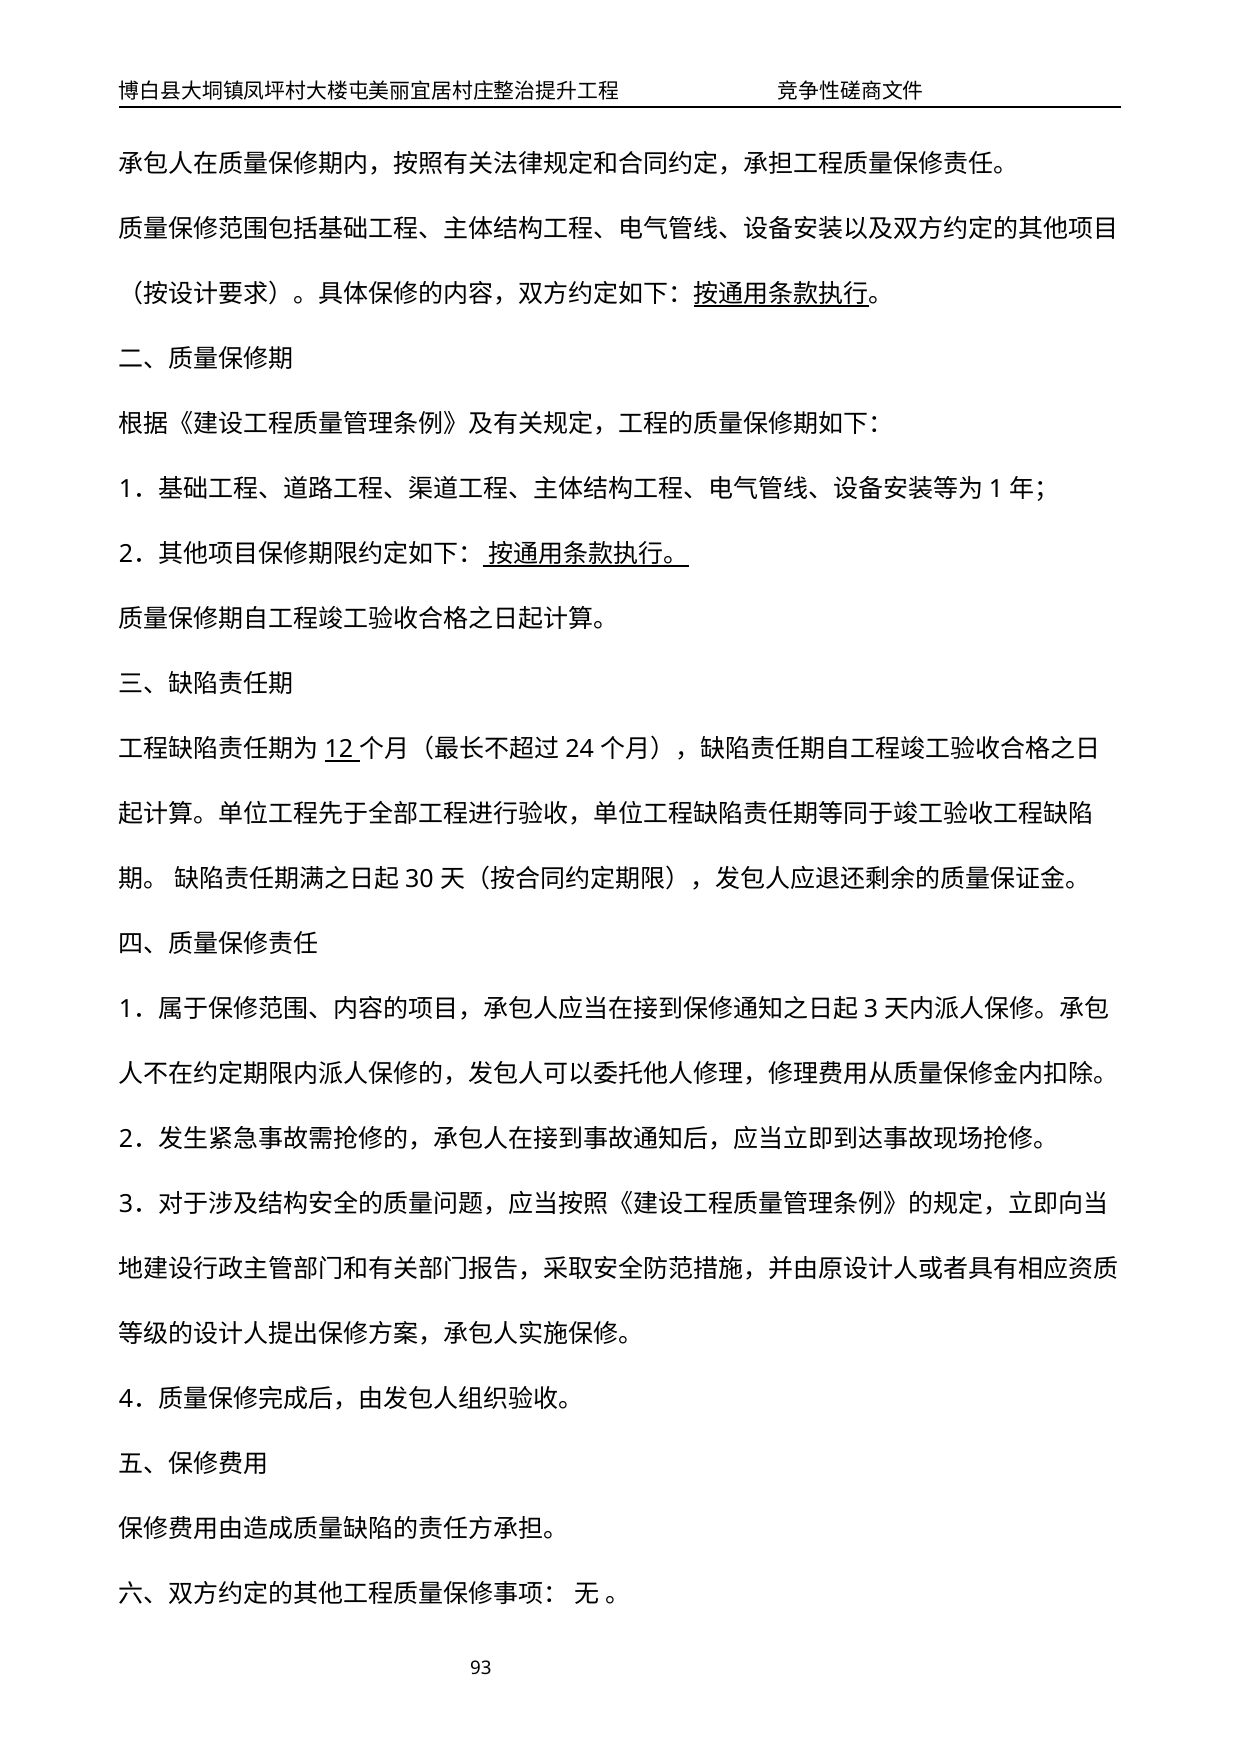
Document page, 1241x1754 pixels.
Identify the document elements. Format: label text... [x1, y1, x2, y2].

text 2．其他项目保修期限约定如下： 按通用条款执行。 [119, 519, 1121, 584]
text 承包人在质量保修期内，按照有关法律规定和合同约定，承担工程质量保修责任。 [119, 129, 1121, 194]
text 1．基础工程、道路工程、渠道工程、主体结构工程、电气管线、设备安装等为 1 年； [119, 454, 1121, 519]
text 六、双方约定的其他工程质量保修事项： 无 。 [119, 1559, 1121, 1624]
text 四、质量保修责任 [119, 909, 1121, 974]
text 二、质量保修期 [119, 324, 1121, 389]
text 质量保修范围包括基础工程、主体结构工程、电气管线、设备安装以及双方约定的其他项目 （按设计要求）。具体保修的内容，双方约定如下：按通用条款执行。 [119, 194, 1121, 324]
text 保修费用由造成质量缺陷的责任方承担。 [119, 1494, 1121, 1559]
text 工程缺陷责任期为 12 个月（最长不超过 24 个月），缺陷责任期自工程竣工验收合格之日起计算。单位工程先于全部工程进行验收，单位工程缺陷责任期等同于竣工验收工程缺陷期。 缺陷责任期满之日起 30 天（按合同约定期限），发包人应退还剩余的质量保证金。 [119, 714, 1121, 909]
text 五、保修费用 [119, 1429, 1121, 1494]
text 3．对于涉及结构安全的质量问题，应当按照《建设工程质量管理条例》的规定，立即向当地建设行政主管部门和有关部门报告，采取安全防范措施，并由原设计人或者具有相应资质等级的设计人提出保修方案，承包人实施保修。 [119, 1169, 1121, 1364]
text 1．属于保修范围、内容的项目，承包人应当在接到保修通知之日起 3 天内派人保修。承包人不在约定期限内派人保修的，发包人可以委托他人修理，修理费用从质量保修金内扣除。 [119, 974, 1121, 1104]
text 三、缺陷责任期 [119, 649, 1121, 714]
text 质量保修期自工程竣工验收合格之日起计算。 [119, 584, 1121, 649]
text 根据《建设工程质量管理条例》及有关规定，工程的质量保修期如下： [119, 389, 1121, 454]
text 4．质量保修完成后，由发包人组织验收。 [119, 1364, 1121, 1429]
text 2．发生紧急事故需抢修的，承包人在接到事故通知后，应当立即到达事故现场抢修。 [119, 1104, 1121, 1169]
